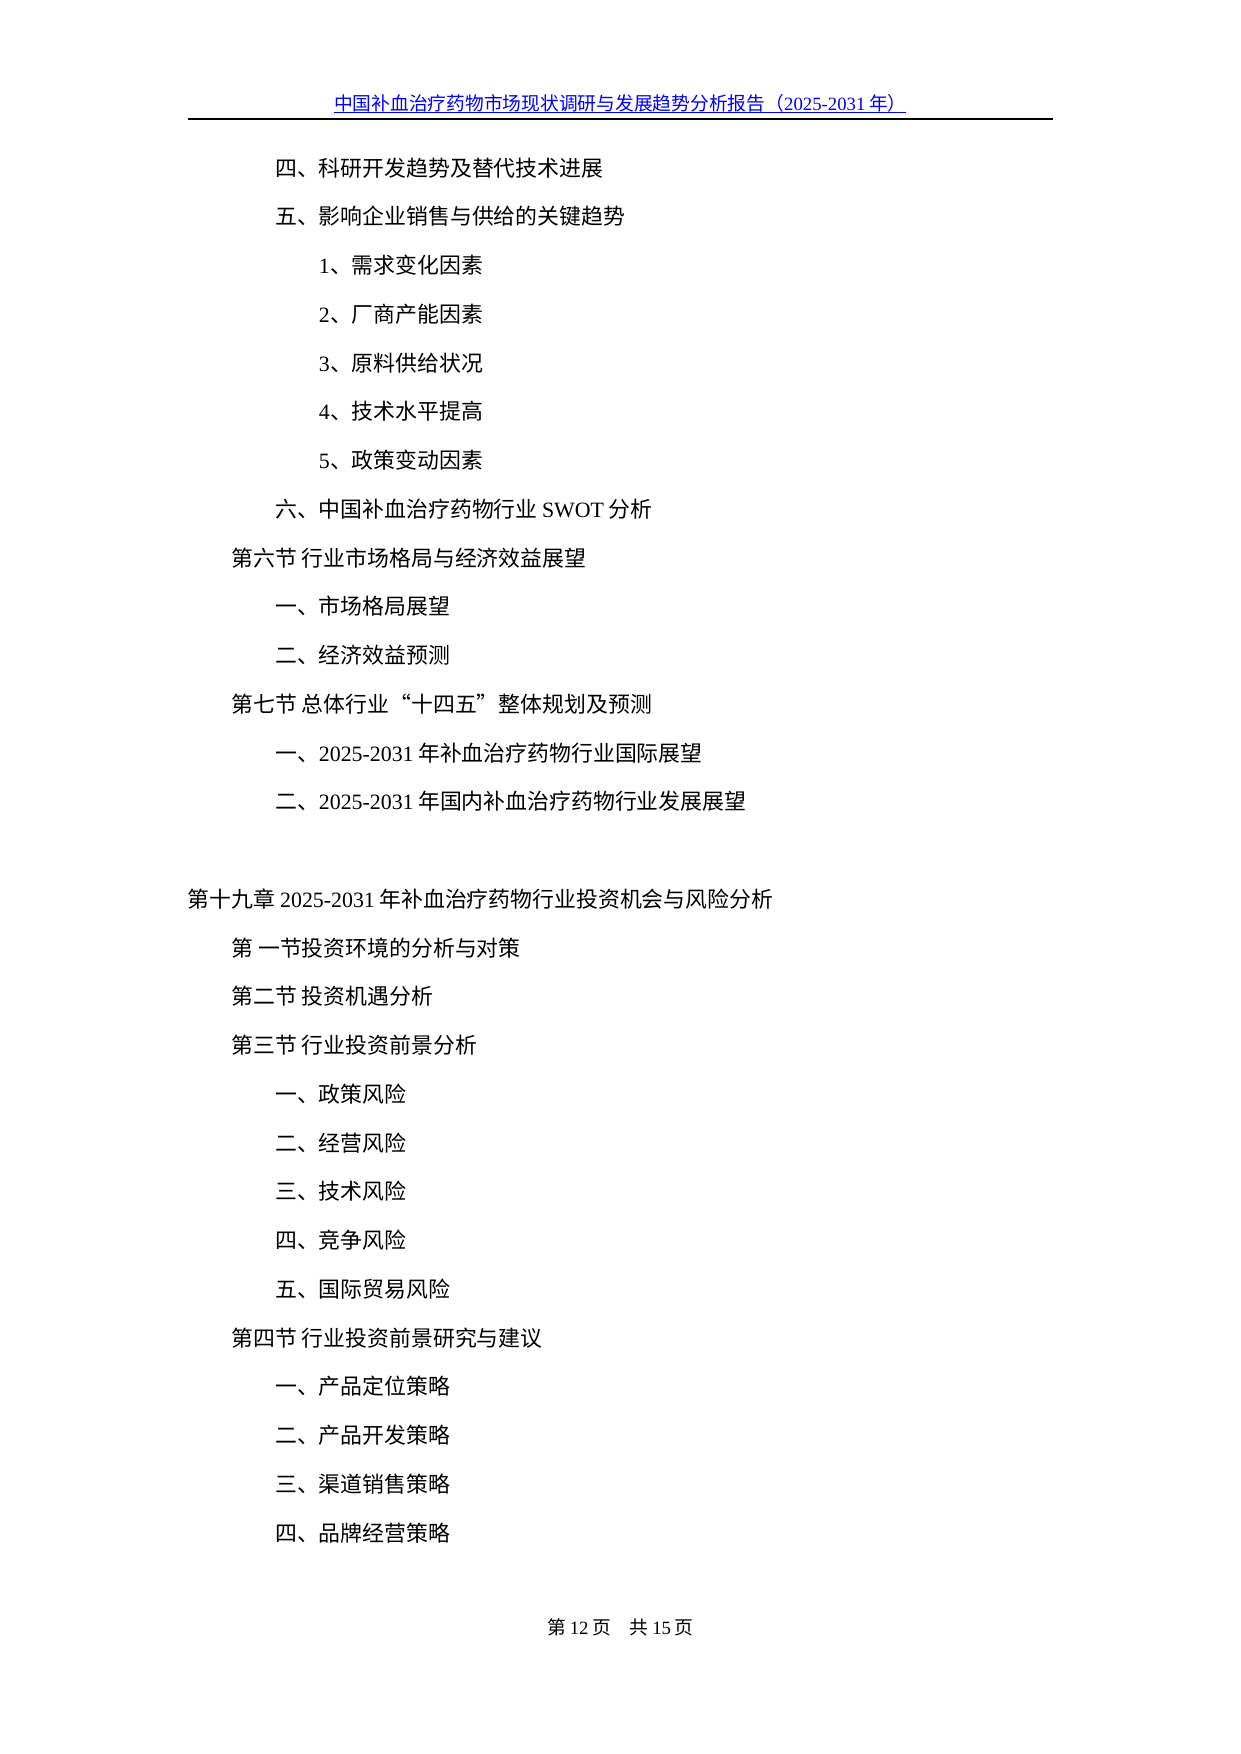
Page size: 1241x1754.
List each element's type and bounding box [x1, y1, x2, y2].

text [187, 150, 1053, 1548]
